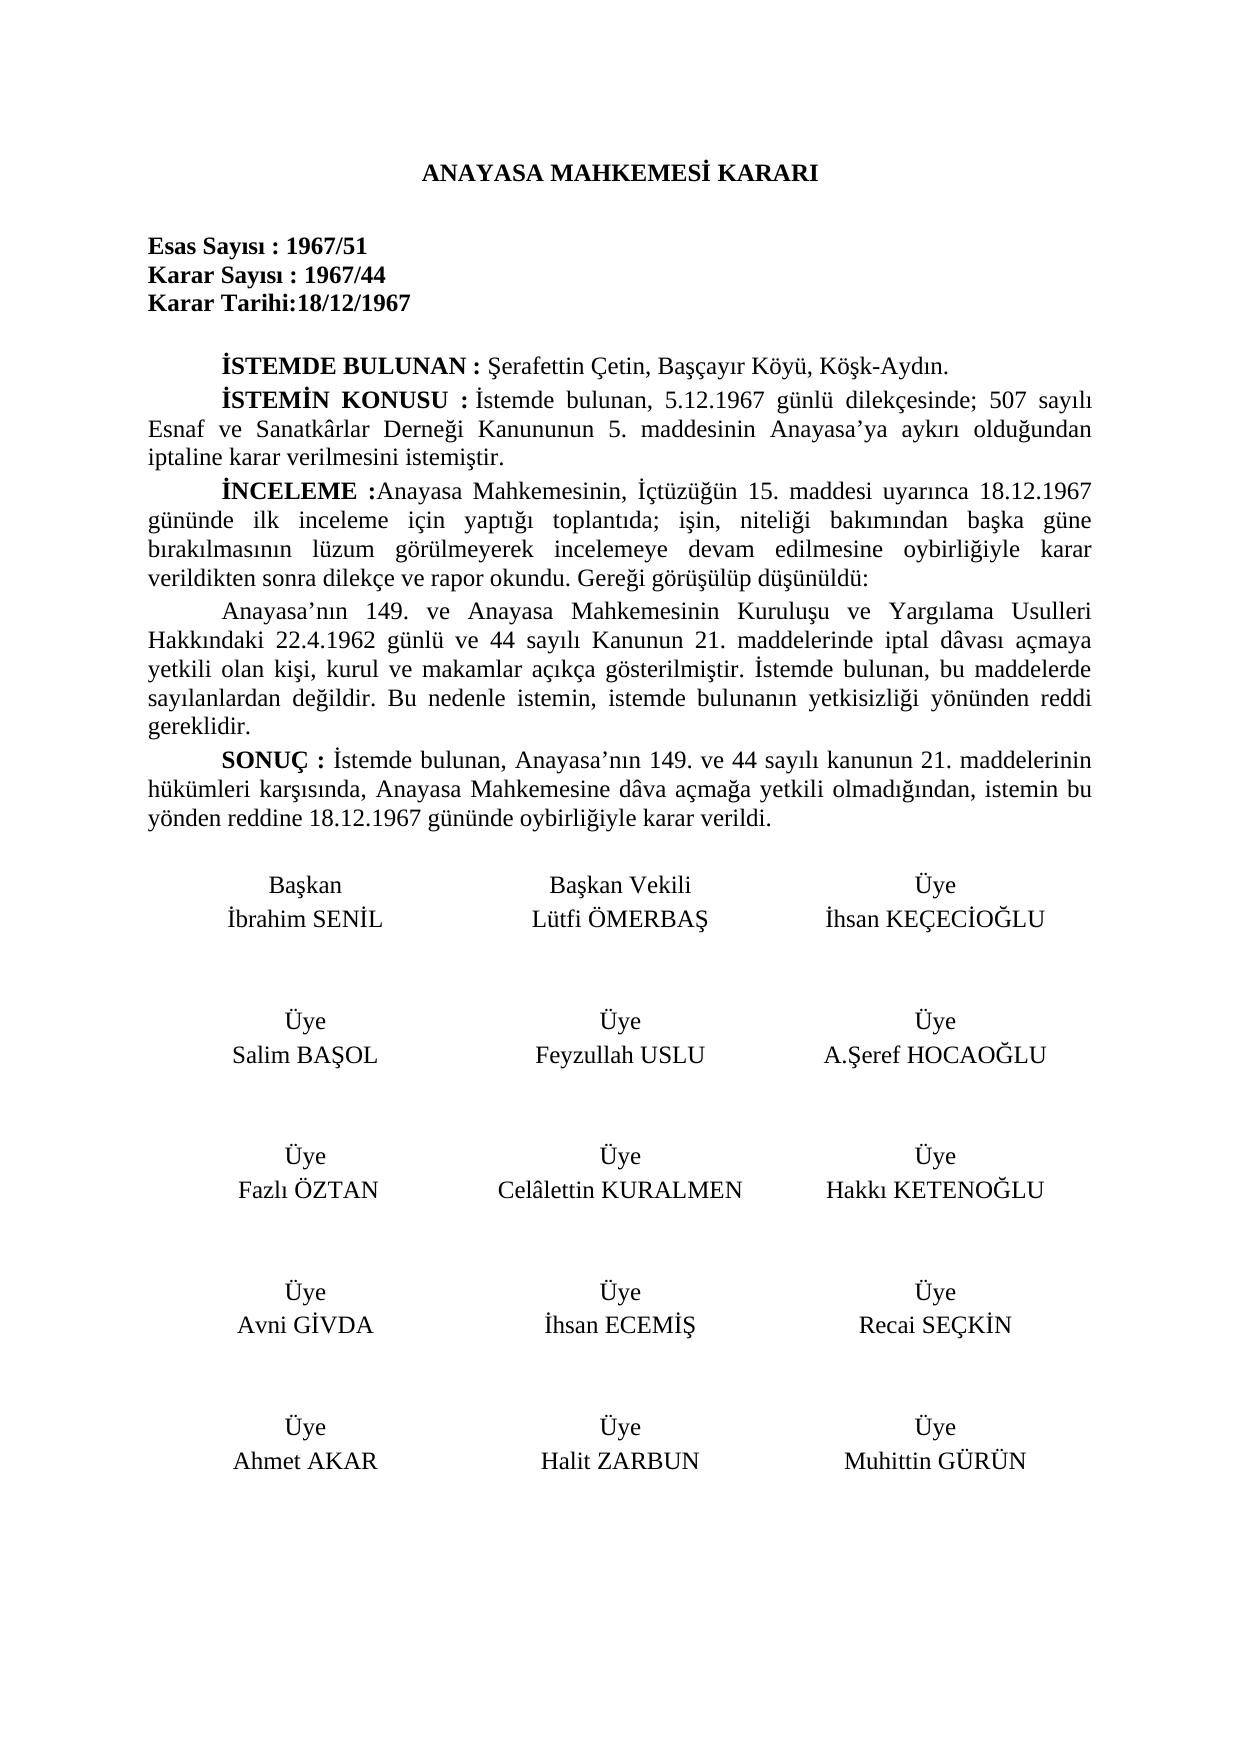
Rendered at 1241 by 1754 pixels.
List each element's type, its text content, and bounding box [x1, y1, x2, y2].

text Karar Tarihi:18/12/1967 [148, 288, 1093, 317]
text İNCELEME :Anayasa Mahkemesinin, İçtüzüğün 15. maddesi uyarınca 18.12.1967 gününde ilk inceleme için yaptığı toplantıda; işin, niteliği bakımından başka güne bırakılmasının lüzum görülmeyerek incelemeye devam edilmesine oybirliğiyle karar verildikten sonra dilekçe ve rapor okundu. Gereği görüşülüp düşünüldü: [148, 476, 1093, 591]
table_header Başkan İbrahim SENİL [148, 871, 463, 933]
table_header Üye İhsan KEÇECİOĞLU [778, 871, 1093, 933]
table_header Üye İhsan ECEMİŞ [463, 1277, 778, 1339]
table_header Üye Hakkı KETENOĞLU [778, 1141, 1093, 1204]
table_header Üye Celâlettin KURALMEN [463, 1141, 778, 1204]
table_header Üye Salim BAŞOL [148, 1006, 463, 1068]
text İSTEMİN KONUSU : İstemde bulunan, 5.12.1967 günlü dilekçesinde; 507 sayılı Esnaf ve Sanatkârlar Derneği Kanununun 5. maddesinin Anayasa’ya aykırı olduğundan iptaline karar verilmesini istemiştir. [148, 385, 1093, 471]
text SONUÇ : İstemde bulunan, Anayasa’nın 149. ve 44 sayılı kanunun 21. maddelerinin hükümleri karşısında, Anayasa Mahkemesine dâva açmağa yetkili olmadığından, istemin bu yönden reddine 18.12.1967 gününde oybirliğiyle karar verildi. [148, 745, 1093, 832]
table_header Üye Halit ZARBUN [463, 1412, 778, 1475]
text İSTEMDE BULUNAN : Şerafettin Çetin, Başçayır Köyü, Köşk-Aydın. [148, 351, 1093, 380]
table_header Üye Fazlı ÖZTAN [148, 1141, 463, 1204]
table_header Başkan Vekili Lütfi ÖMERBAŞ [463, 871, 778, 933]
table_header Üye Muhittin GÜRÜN [778, 1412, 1093, 1475]
table_header Üye Feyzullah USLU [463, 1006, 778, 1068]
table_header Üye Avni GİVDA [148, 1277, 463, 1339]
table_header Üye Recai SEÇKİN [778, 1277, 1093, 1339]
text Karar Sayısı : 1967/44 [148, 260, 1093, 288]
table_header Üye Ahmet AKAR [148, 1412, 463, 1475]
text Esas Sayısı : 1967/51 [148, 231, 1093, 260]
text Anayasa’nın 149. ve Anayasa Mahkemesinin Kuruluşu ve Yargılama Usulleri Hakkındaki 22.4.1962 günlü ve 44 sayılı Kanunun 21. maddelerinde iptal dâvası açmaya yetkili olan kişi, kurul ve makamlar açıkça gösterilmiştir. İstemde bulunan, bu maddelerde sayılanlardan değildir. Bu nedenle istemin, istemde bulunanın yetkisizliği yönünden reddi gereklidir. [148, 596, 1093, 740]
table_header Üye A.Şeref HOCAOĞLU [778, 1006, 1093, 1068]
text ANAYASA MAHKEMESİ KARARI [148, 158, 1093, 187]
